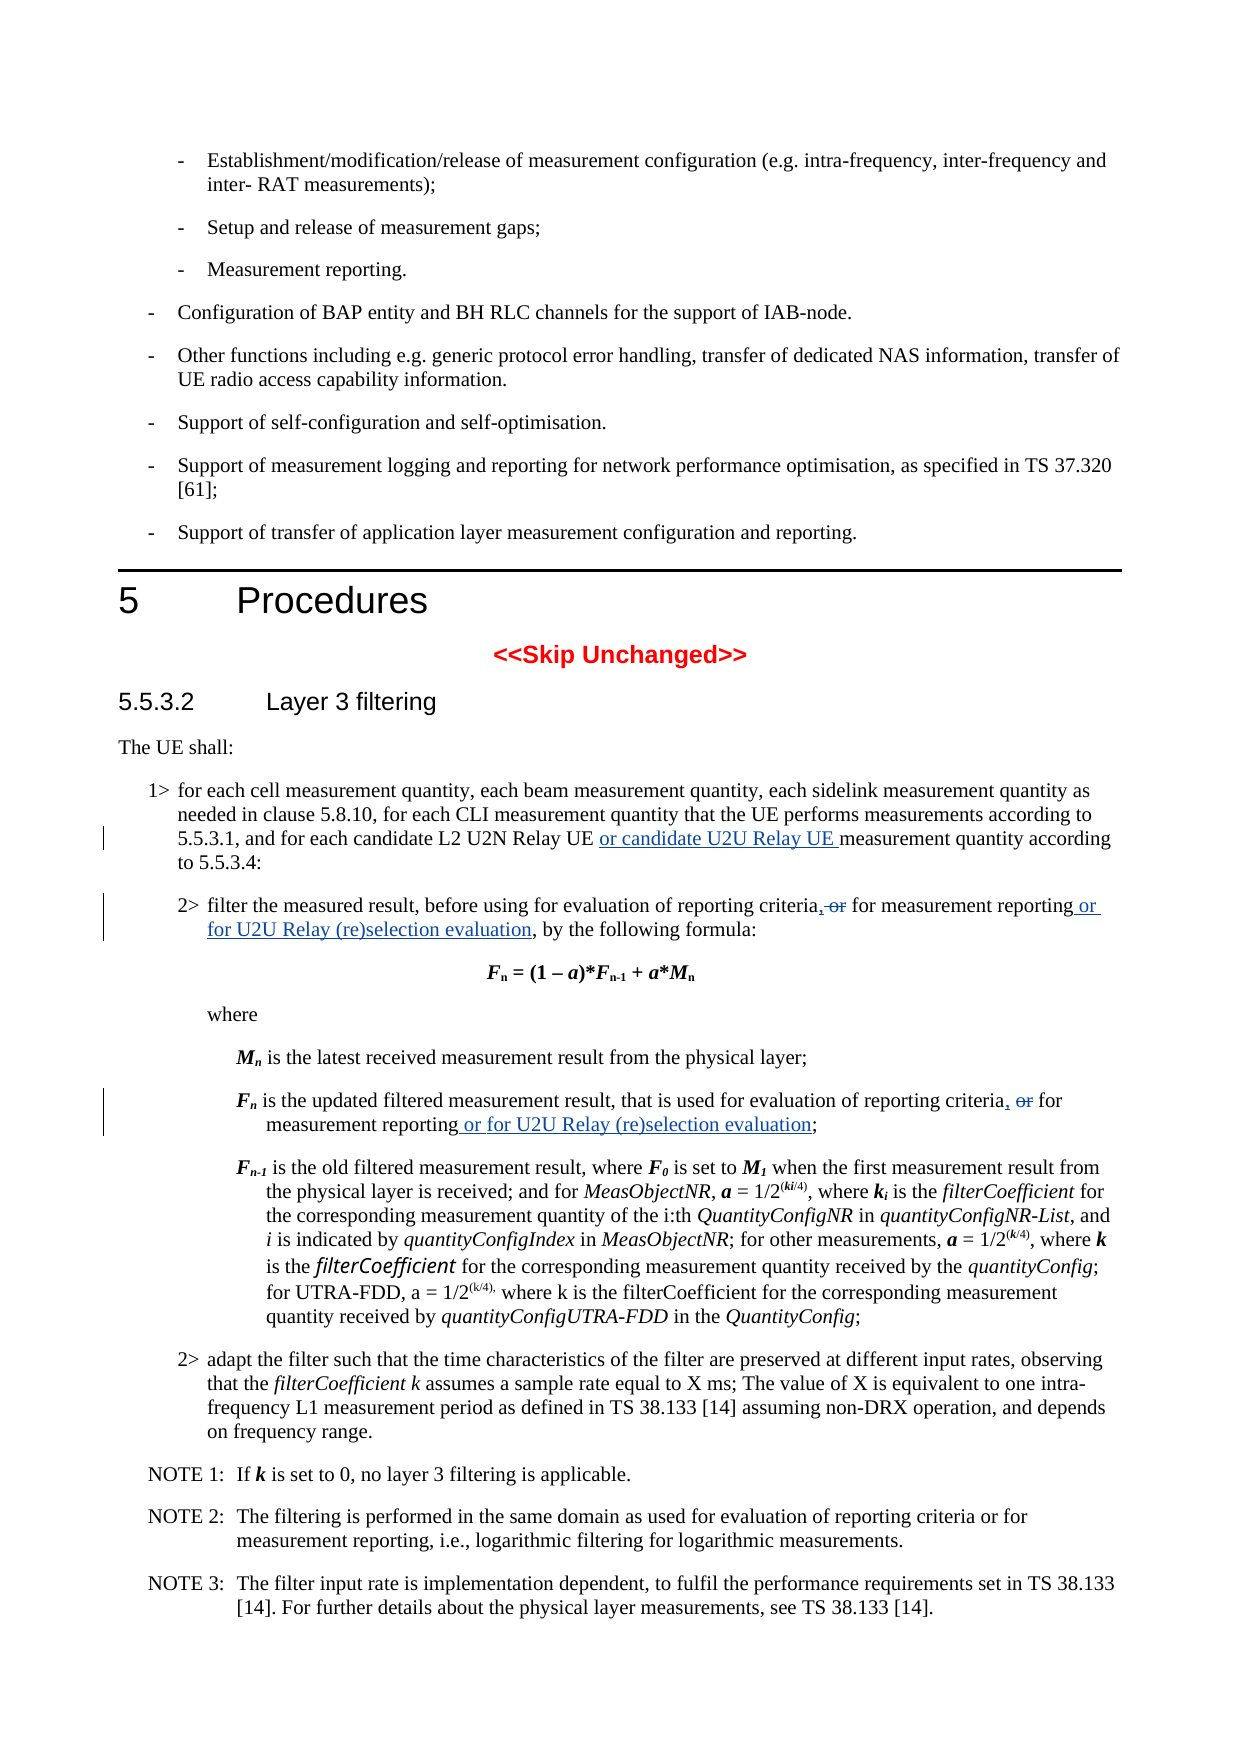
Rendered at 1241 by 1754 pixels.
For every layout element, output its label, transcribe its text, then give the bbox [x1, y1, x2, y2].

text - Configuration of BAP entity and BH RLC channels for the support of IAB-node. [148, 300, 1122, 324]
text - Support of transfer of application layer measurement configuration and reporting. [148, 519, 1122, 544]
text where [177, 1002, 1122, 1026]
text NOTE 1: If k is set to 0, no layer 3 filtering is applicable. [148, 1461, 1122, 1486]
text Mn is the latest received measurement result from the physical layer; [236, 1045, 1122, 1069]
text - Establishment/modification/release of measurement configuration (e.g. intra-frequency, inter-frequency and inter- RAT measurements); [177, 148, 1122, 196]
text NOTE 2: The filtering is performed in the same domain as used for evaluation of reporting criteria or for measurement reporting, i.e., logarithmic filtering for logarithmic measurements. [148, 1504, 1122, 1552]
text - Setup and release of measurement gaps; [177, 214, 1122, 239]
text Fn-1 is the old filtered measurement result, where F0 is set to M1 when the first measurement result from the physical layer is received; and for MeasObjectNR, a = 1/2(ki/4), where ki is the filterCoefficient for the corresponding measurement quantity of the i:th QuantityConfigNR in quantityConfigNR-List, and i is indicated by quantityConfigIndex in MeasObjectNR; for other measurements, a = 1/2(k/4), where k is the filterCoefficient for the corresponding measurement quantity received by the quantityConfig; for UTRA-FDD, a = 1/2(k/4), where k is the filterCoefficient for the corresponding measurement quantity received by quantityConfigUTRA-FDD in the QuantityConfig; [236, 1155, 1122, 1328]
text Fn = (1 – a)*Fn-1 + a*Mn [118, 959, 1122, 984]
text - Support of measurement logging and reporting for network performance optimisation, as specified in TS 37.320 [61]; [148, 453, 1122, 501]
text 5 Procedures [118, 572, 1122, 621]
text <<Skip Unchanged>> [118, 640, 1122, 669]
text NOTE 3: The filter input rate is implementation dependent, to fulfil the performance requirements set in TS 38.133 [14]. For further details about the physical layer measurements, see TS 38.133 [14]. [148, 1571, 1122, 1619]
text 2> filter the measured result, before using for evaluation of reporting criteria for measurement reporting, by the following formula: [177, 893, 1122, 941]
text Fn is the updated filtered measurement result, that is used for evaluation of reporting criteria for measurement reporting; [236, 1088, 1122, 1136]
text - Support of self-configuration and self-optimisation. [148, 410, 1122, 434]
text - Other functions including e.g. generic protocol error handling, transfer of dedicated NAS information, transfer of UE radio access capability information. [148, 343, 1122, 391]
text The UE shall: [118, 735, 1122, 759]
text 5.5.3.2 Layer 3 filtering [118, 687, 1122, 716]
text 2> adapt the filter such that the time characteristics of the filter are preserved at different input rates, observing that the filterCoefficient k assumes a sample rate equal to X ms; The value of X is equivalent to one intra-frequency L1 measurement period as defined in TS 38.133 [14] assuming non-DRX operation, and depends on frequency range. [177, 1346, 1122, 1443]
text - Measurement reporting. [177, 257, 1122, 281]
text 1> for each cell measurement quantity, each beam measurement quantity, each sidelink measurement quantity as needed in clause 5.8.10, for each CLI measurement quantity that the UE performs measurements according to 5.5.3.1, and for each candidate L2 U2N Relay UE measurement quantity according to 5.5.3.4: [148, 778, 1122, 874]
